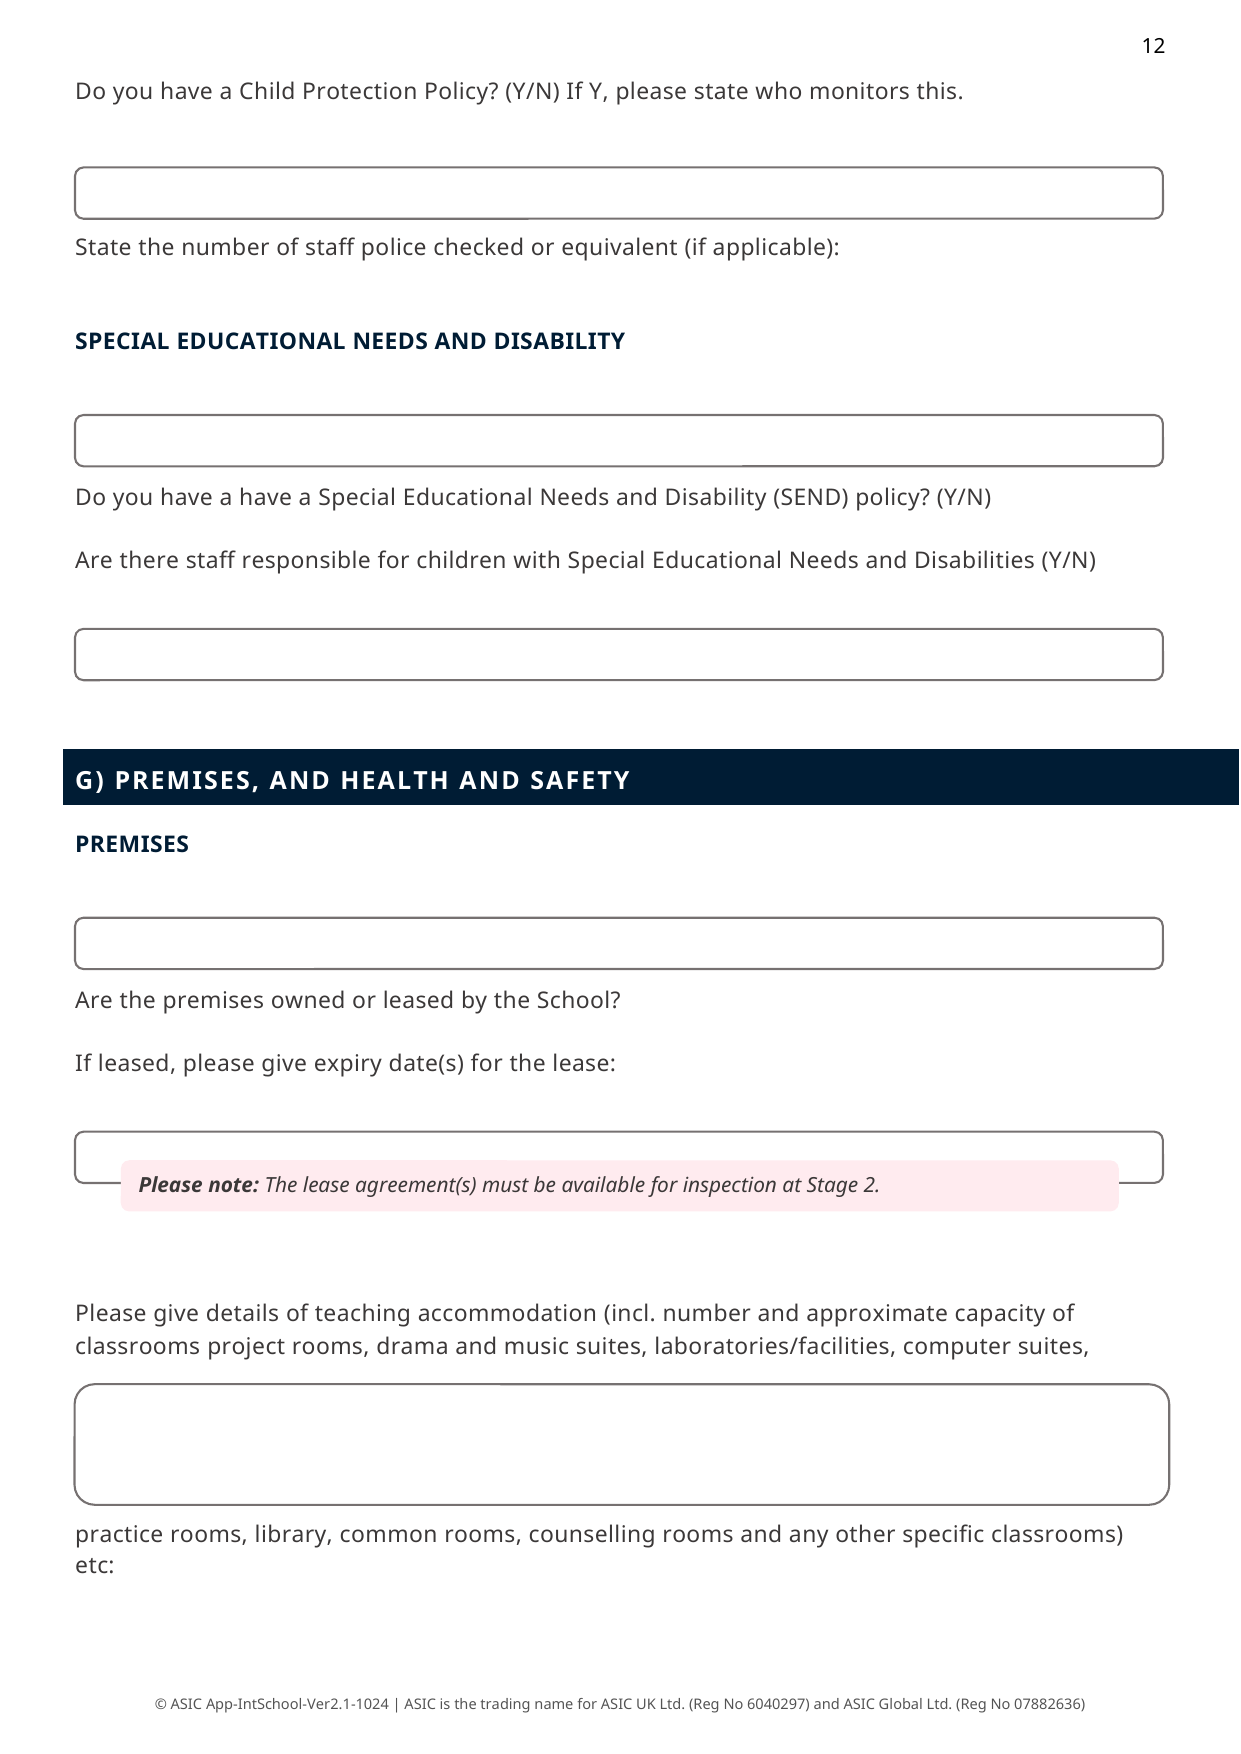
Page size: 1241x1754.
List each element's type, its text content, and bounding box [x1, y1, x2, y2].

text G) PREMISES, AND HEALTH AND SAFETY [75, 762, 1165, 797]
text Please give details of teaching accommodation (incl. number and approximate capacity of classrooms project rooms, drama and music suites, laboratories/facilities, computer suites, practice rooms, library, common rooms, counselling rooms and any other specific classrooms) etc: [75, 1297, 1165, 1394]
text Are the premises owned or leased by the School? [75, 890, 1165, 939]
text SPECIAL EDUCATIONAL NEEDS AND DISABILITY [75, 325, 1165, 356]
text State the number of staff police checked or equivalent (if applicable): [75, 211, 1165, 262]
text PREMISES [75, 828, 1165, 859]
text State the number of staff police checked or equivalent (if applicable): [75, 137, 1165, 189]
text Are there staff responsible for children with Special Educational Needs and Disabilities (Y/N) [75, 544, 1165, 575]
text Please give details of teaching accommodation (incl. number and approximate capacity of classrooms project rooms, drama and music suites, laboratories/facilities, computer suites, practice rooms, library, common rooms, counselling rooms and any other specific classrooms) etc: [75, 1495, 1165, 1581]
text Do you have a have a Special Educational Needs and Disability (SEND) policy? (Y/N) [75, 459, 1165, 512]
text Do you have a have a Special Educational Needs and Disability (SEND) policy? (Y/N) [75, 387, 1165, 437]
text Are the premises owned or leased by the School? [75, 961, 1165, 1015]
text If leased, please give expiry date(s) for the lease: [75, 1047, 1165, 1078]
text Do you have a Child Protection Policy? (Y/N) If Y, please state who monitors this. [75, 75, 1165, 106]
